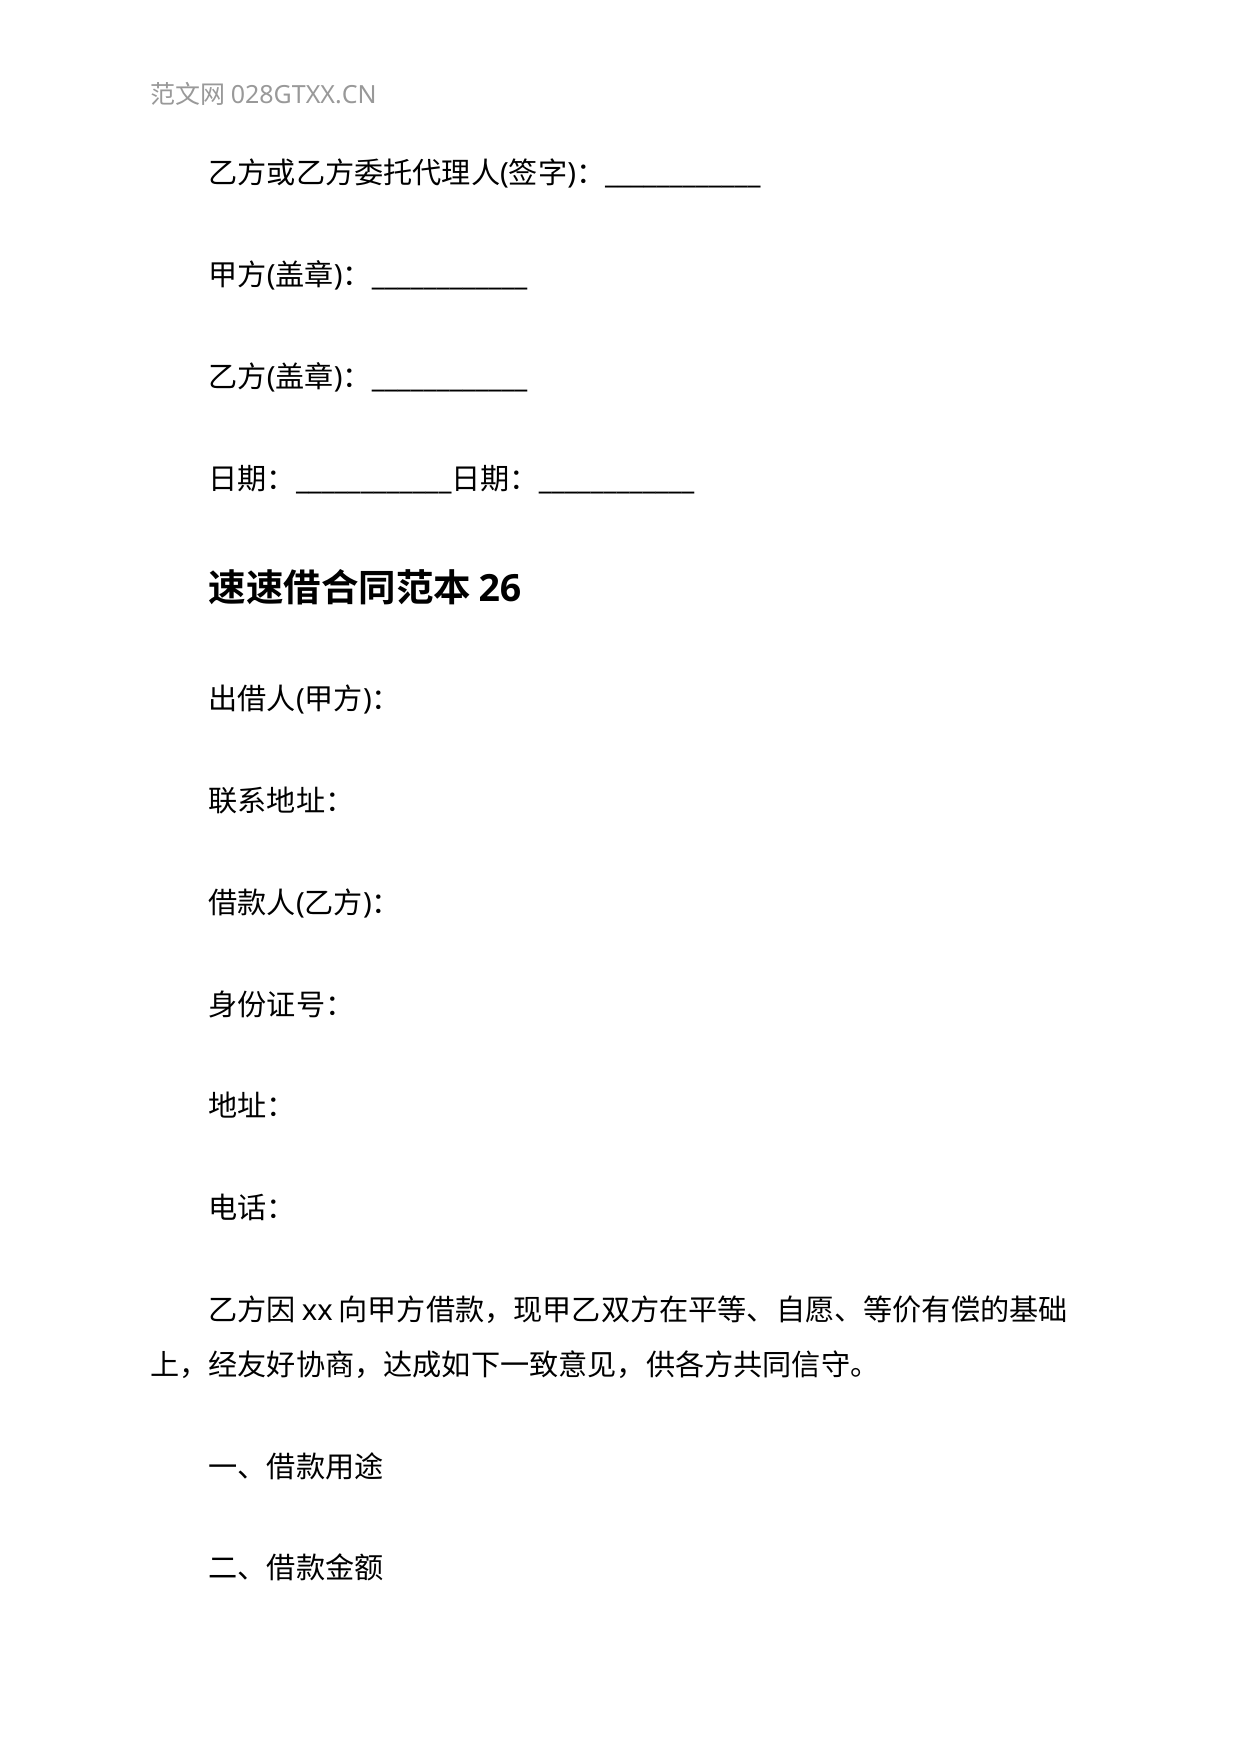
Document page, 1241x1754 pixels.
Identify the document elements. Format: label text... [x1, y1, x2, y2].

text 借款人(乙方)： [150, 879, 1090, 922]
text 乙方或乙方委托代理人(签字)：____________ [150, 150, 1090, 192]
text 身份证号： [150, 981, 1090, 1023]
text 二、借款金额 [150, 1545, 1090, 1587]
text 地址： [150, 1083, 1090, 1125]
text 日期：____________日期：____________ [150, 456, 1090, 498]
text 联系地址： [150, 777, 1090, 820]
text 甲方(盖章)：____________ [150, 252, 1090, 294]
text 一、借款用途 [150, 1443, 1090, 1486]
text 电话： [150, 1185, 1090, 1227]
text 速速借合同范本26 [150, 558, 1090, 612]
text 出借人(甲方)： [150, 676, 1090, 718]
text 乙方(盖章)：____________ [150, 354, 1090, 396]
text 乙方因xx向甲方借款，现甲乙双方在平等、自愿、等价有偿的基础上，经友好协商，达成如下一致意见，供各方共同信守。 [150, 1287, 1090, 1384]
